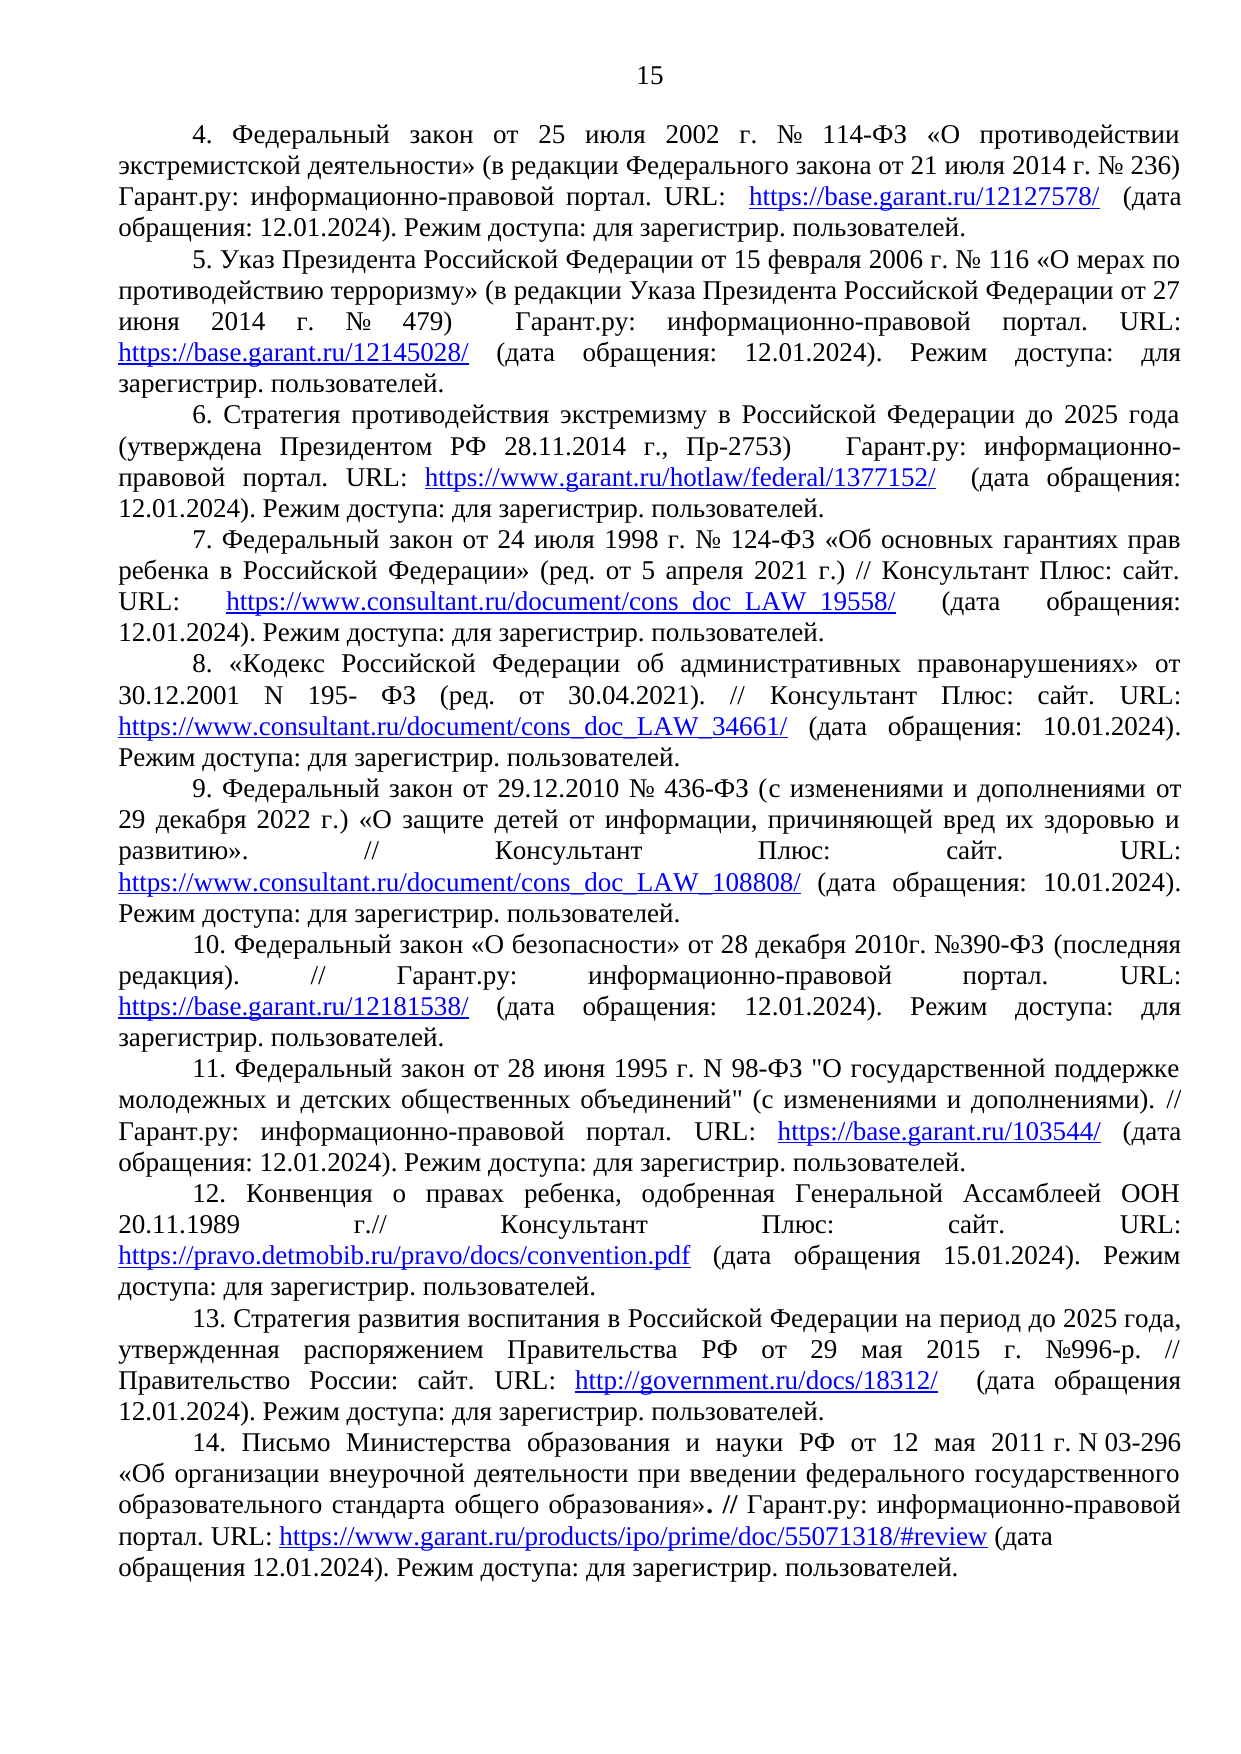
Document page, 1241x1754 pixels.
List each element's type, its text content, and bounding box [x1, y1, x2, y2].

text 8. «Кодекс Российской Федерации об административных правонарушениях» от 30.12.2001 N 195- ФЗ (ред. от 30.04.2021). // Консультант Плюс: сайт. URL: https://www.consultant.ru/document/cons_doc_LAW_34661/ (дата обращения: 10.01.2024). Режим доступа: для зарегистрир. пользователей. [118, 648, 1181, 772]
text 7. Федеральный закон от 24 июля 1998 г. № 124-ФЗ «Об основных гарантиях прав ребенка в Российской Федерации» (ред. от 5 апреля 2021 г.) // Консультант Плюс: сайт. URL: https://www.consultant.ru/document/cons_doc_LAW_19558/ (дата обращения: 12.01.2024). Режим доступа: для зарегистрир. пользователей. [118, 523, 1181, 648]
text 11. Федеральный закон от 28 июня 1995 г. N 98-ФЗ "О государственной поддержке молодежных и детских общественных объединений" (с изменениями и дополнениями). // Гарант.ру: информационно-правовой портал. URL: https://base.garant.ru/103544/ (дата обращения: 12.01.2024). Режим доступа: для зарегистрир. пользователей. [118, 1052, 1181, 1177]
text 13. Стратегия развития воспитания в Российской Федерации на период до 2025 года, утвержденная распоряжением Правительства РФ от 29 мая 2015 г. №996-р. // Правительство России: сайт. URL: http://government.ru/docs/18312/ (дата обращения 12.01.2024). Режим доступа: для зарегистрир. пользователей. [118, 1302, 1181, 1426]
text 6. Стратегия противодействия экстремизму в Российской Федерации до 2025 года (утверждена Президентом РФ 28.11.2014 г., Пр-2753) Гарант.ру: информационно-правовой портал. URL: https://www.garant.ru/hotlaw/federal/1377152/ (дата обращения: 12.01.2024). Режим доступа: для зарегистрир. пользователей. [118, 398, 1181, 523]
text 12. Конвенция о правах ребенка, одобренная Генеральной Ассамблеей ООН 20.11.1989 г.// Консультант Плюс: сайт. URL: https://pravo.detmobib.ru/pravo/docs/convention.pdf (дата обращения 15.01.2024). Режим доступа: для зарегистрир. пользователей. [118, 1177, 1181, 1302]
text 14. Письмо Министерства образования и науки РФ от 12 мая 2011 г. N 03-296 «Об организации внеурочной деятельности при введении федерального государственного образовательного стандарта общего образования». // Гарант.ру: информационно-правовой портал. URL: https://www.garant.ru/products/ipo/prime/doc/55071318/#review (дата обращения 12.01.2024). Режим доступа: для зарегистрир. пользователей. [118, 1426, 1181, 1582]
text 5. Указ Президента Российской Федерации от 15 февраля 2006 г. № 116 «О мерах по противодействию терроризму» (в редакции Указа Президента Российской Федерации от 27 июня 2014 г. № 479) Гарант.ру: информационно-правовой портал. URL: https://base.garant.ru/12145028/ (дата обращения: 12.01.2024). Режим доступа: для зарегистрир. пользователей. [118, 243, 1181, 398]
text 4. Федеральный закон от 25 июля 2002 г. № 114-ФЗ «О противодействии экстремистской деятельности» (в редакции Федерального закона от 21 июля 2014 г. № 236) Гарант.ру: информационно-правовой портал. URL: https://base.garant.ru/12127578/ (дата обращения: 12.01.2024). Режим доступа: для зарегистрир. пользователей. [118, 118, 1181, 243]
text 10. Федеральный закон «О безопасности» от 28 декабря 2010г. №390-ФЗ (последняя редакция). // Гарант.ру: информационно-правовой портал. URL: https://base.garant.ru/12181538/ (дата обращения: 12.01.2024). Режим доступа: для зарегистрир. пользователей. [118, 928, 1181, 1052]
text 9. Федеральный закон от 29.12.2010 № 436-ФЗ (с изменениями и дополнениями от 29 декабря 2022 г.) «О защите детей от информации, причиняющей вред их здоровью и развитию». // Консультант Плюс: сайт. URL: https://www.consultant.ru/document/cons_doc_LAW_108808/ (дата обращения: 10.01.2024). Режим доступа: для зарегистрир. пользователей. [118, 772, 1181, 928]
